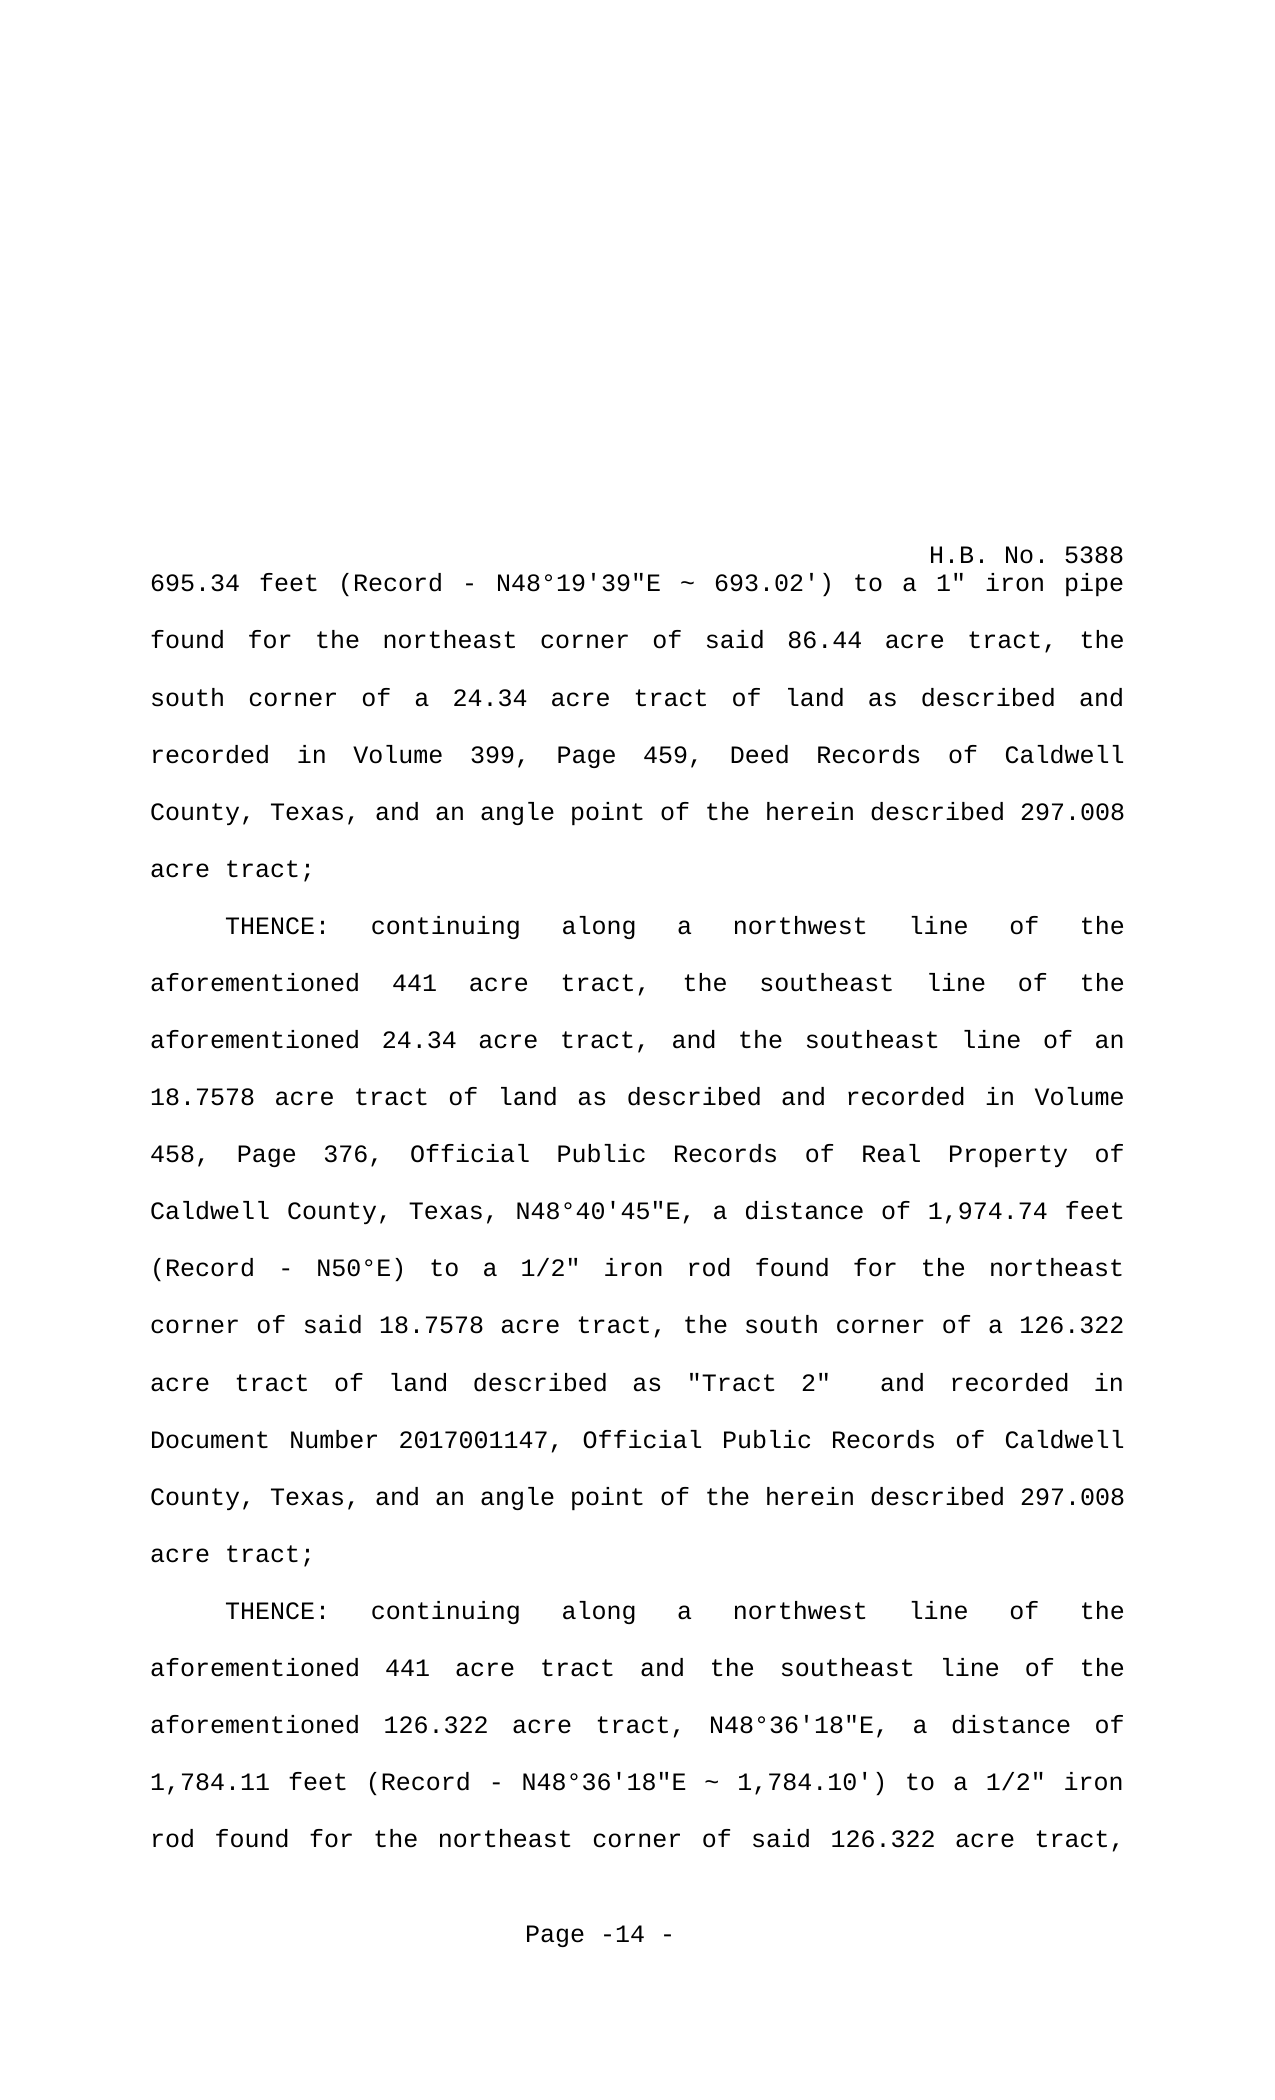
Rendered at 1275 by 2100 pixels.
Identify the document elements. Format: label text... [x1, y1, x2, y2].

text THENCE: continuing along a northwest line of the aforementioned 441 acre tract, the southeast line of the aforementioned 24.34 acre tract, and the southeast line of an 18.7578 acre tract of land as described and recorded in Volume 458, Page 376, Official Public Records of Real Property of Caldwell County, Texas, N48°40'45"E, a distance of 1,974.74 feet (Record - N50°E) to a 1/2" iron rod found for the northeast corner of said 18.7578 acre tract, the south corner of a 126.322 acre tract of land described as "Tract 2" and recorded in Document Number 2017001147, Official Public Records of Caldwell County, Texas, and an angle point of the herein described 297.008 acre tract; [150, 913, 1125, 1570]
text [150, 1598, 1125, 1855]
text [150, 571, 1125, 885]
